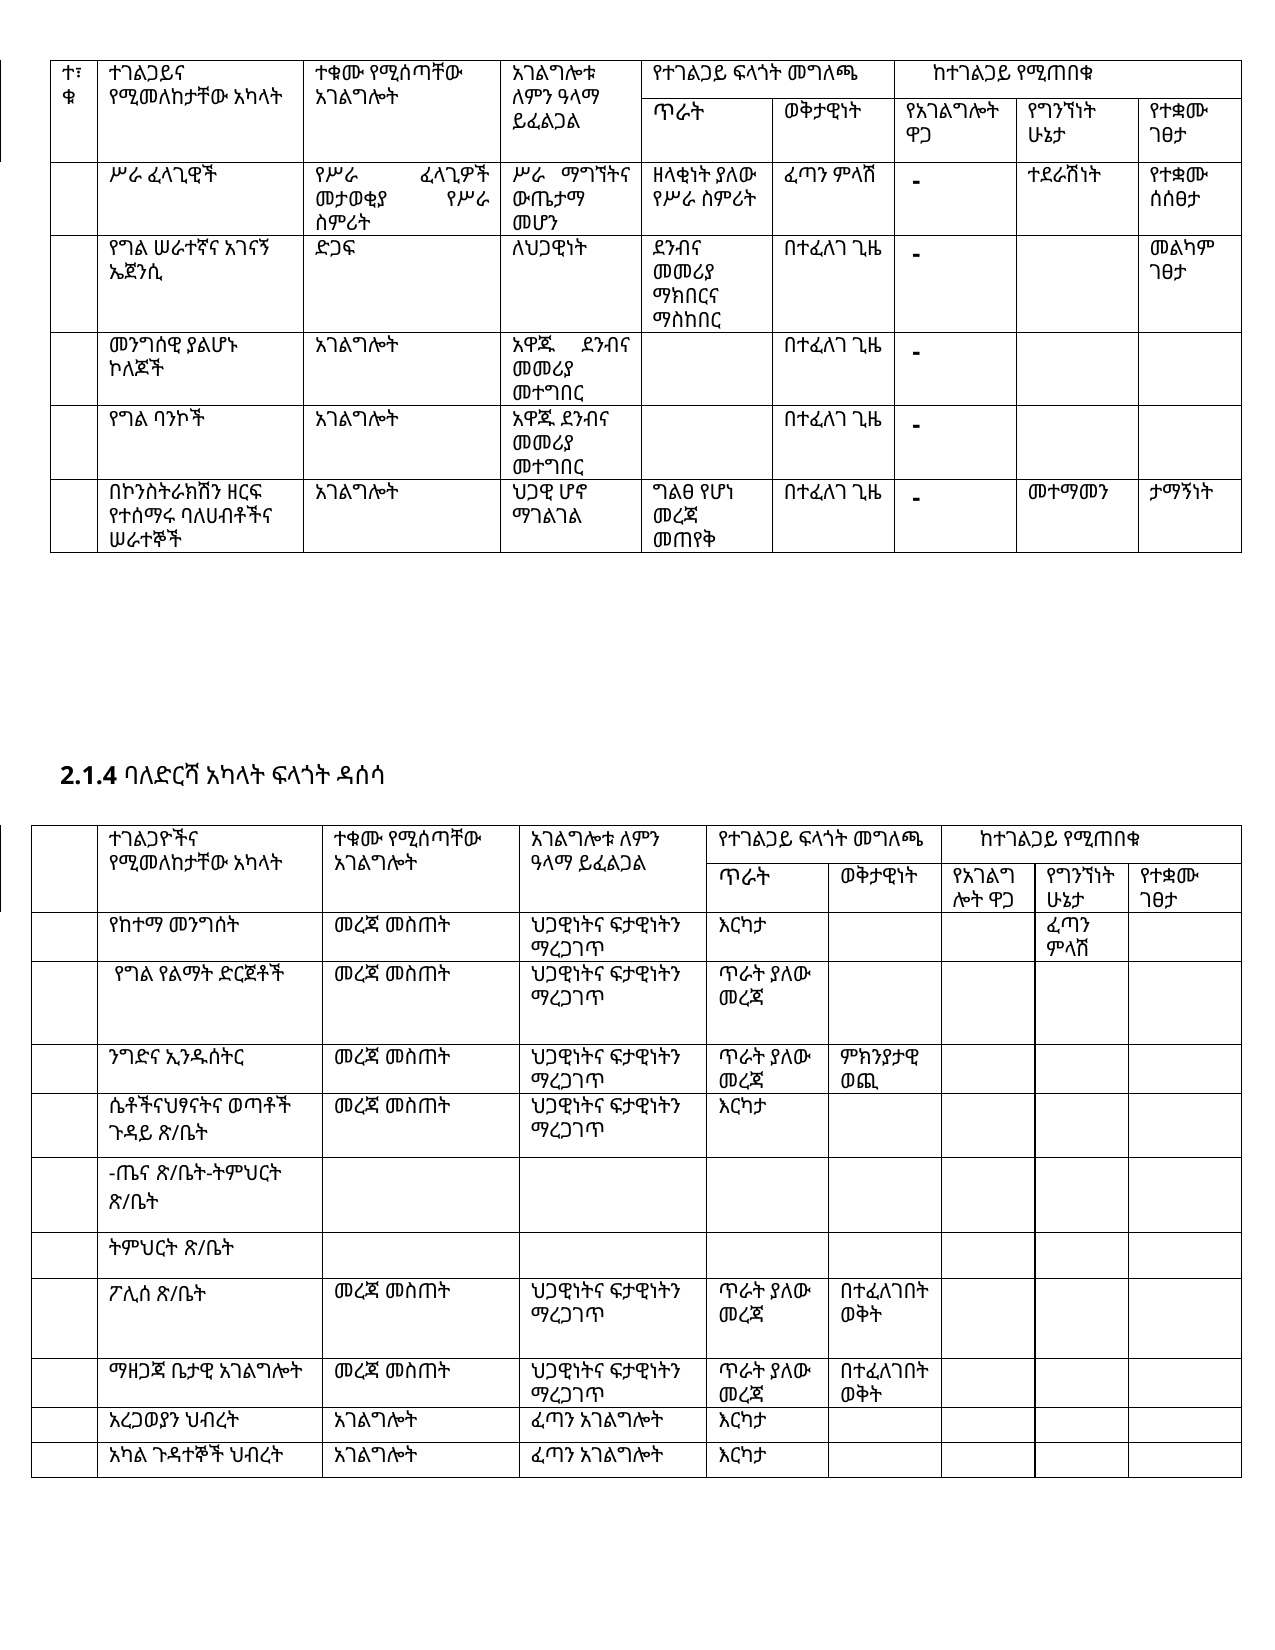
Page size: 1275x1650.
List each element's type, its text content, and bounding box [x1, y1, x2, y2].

table_cell [32, 1359, 97, 1407]
table_cell መረጃ መስጠት [323, 1094, 519, 1157]
table_cell በኮንስትራክሽን ዘርፍ የተሰማሩ ባለሀብቶችና ሠራተኞች [98, 480, 303, 552]
table_cell [520, 1158, 706, 1232]
table_cell - [895, 236, 1016, 332]
table_cell [51, 406, 97, 479]
table_header የተገልጋይ ፍላጎት መግለጫ [707, 826, 941, 863]
table_cell የተቋሙ ገፀታ [1129, 864, 1241, 912]
table_cell እርካታ [707, 913, 828, 961]
table_cell ንግድና ኢንዱሰትር [98, 1045, 322, 1093]
table_cell [520, 1233, 706, 1278]
table_cell የተቋሙ ገፀታ [1139, 99, 1241, 162]
table_cell [942, 1279, 1034, 1358]
table_cell የግል ሠራተኛና አገናኝ ኤጀንሲ [98, 236, 303, 332]
table_cell ድጋፍ [304, 236, 500, 332]
table_cell [323, 1158, 519, 1232]
text 2.1.4 ባለድርሻ አካላት ፍላጎት ዳሰሳ [60, 757, 1219, 791]
table_cell ታማኝነት [1139, 480, 1241, 552]
table_cell [1036, 1158, 1128, 1232]
table_cell አገልግሎት [304, 333, 500, 405]
table_cell ህጋዊነትና ፍታዊነትን ማረጋገጥ [520, 1094, 706, 1157]
table_cell [707, 1158, 828, 1232]
table_cell - [895, 480, 1016, 552]
table_header ተቁሙ የሚሰጣቸው አገልግሎት [323, 826, 519, 912]
table_cell ፈጣን ምላሽ [1036, 913, 1128, 961]
table_cell [1017, 236, 1138, 332]
table_cell - [895, 406, 1016, 479]
table_cell የተቋሙ ሰሰፀታ [1139, 163, 1241, 235]
table_cell [1017, 333, 1138, 405]
table_cell ህጋዊ ሆኖ ማገልገል [501, 480, 641, 552]
table_cell ምክንያታዊ ወጪ [829, 1045, 941, 1093]
table_cell [1139, 333, 1241, 405]
table_cell ጥራት ያለው መረጃ [707, 1279, 828, 1358]
table_cell [942, 1359, 1034, 1407]
table_cell [32, 1443, 97, 1477]
table_cell የሥራ ፈላጊዎች መታወቂያ የሥራ ስምሪት [304, 163, 500, 235]
table_cell መንግሰዊ ያልሆኑ ኮለጆች [98, 333, 303, 405]
table_cell - [895, 333, 1016, 405]
table_cell ጥራት ያለው መረጃ [707, 1045, 828, 1093]
table_cell የአገልግሎት ዋጋ [895, 99, 1016, 162]
table_cell [51, 236, 97, 332]
table_cell [32, 1279, 97, 1358]
table_cell [829, 1443, 941, 1477]
table_cell መልካም ገፀታ [1139, 236, 1241, 332]
table_cell [1036, 1045, 1128, 1093]
table_header ከተገልጋይ የሚጠበቁ [895, 61, 1241, 97]
table_cell መረጃ መስጠት [323, 913, 519, 961]
table_cell ጥራት [642, 99, 772, 162]
table_cell [1017, 406, 1138, 479]
table_cell ጥራት ያለው መረጃ [707, 1359, 828, 1407]
table_header አገልግሎቱ ለምን ዓላማ ይፈልጋል [501, 61, 641, 162]
table_cell [32, 962, 97, 1044]
table_cell ህጋዊነትና ፍታዊነትን ማረጋገጥ [520, 1359, 706, 1407]
table_cell [32, 1094, 97, 1157]
table_cell ፈጣን አገልግሎት [520, 1408, 706, 1442]
table_cell [1129, 1233, 1241, 1278]
table_header ከተገልጋይ የሚጠበቁ [942, 826, 1241, 863]
table_cell [1129, 1045, 1241, 1093]
table_cell መተማመን [1017, 480, 1138, 552]
table_cell [642, 333, 772, 405]
table_cell [32, 913, 97, 961]
table_cell አረጋወያን ህብረት [98, 1408, 322, 1442]
table_header [1, 60, 50, 162]
table_cell አካል ጉዳተኞች ህብረት [98, 1443, 322, 1477]
table_cell ወቅታዊነት [829, 864, 941, 912]
table_header ተገልጋይና የሚመለከታቸው አካላት [98, 61, 303, 162]
table_cell [1036, 1094, 1128, 1157]
table_cell ትምህርት ጽ/ቤት [98, 1233, 322, 1278]
table_cell መረጃ መስጠት [323, 962, 519, 1044]
table_cell መረጃ መስጠት [323, 1045, 519, 1093]
table_cell [829, 1094, 941, 1157]
table_cell [942, 1233, 1034, 1278]
table_cell [942, 962, 1034, 1044]
table_cell ጥራት ያለው መረጃ [707, 962, 828, 1044]
table_cell ህጋዊነትና ፍታዊነትን ማረጋገጥ [520, 1279, 706, 1358]
table_header ተቁሙ የሚሰጣቸው አገልግሎት [304, 61, 500, 162]
table_cell [1129, 913, 1241, 961]
table_cell ፖሊሰ ጽ/ቤት [98, 1279, 322, 1358]
table_header የተገልጋይ ፍላጎት መግለጫ [642, 61, 894, 97]
table_cell ህጋዊነትና ፍታዊነትን ማረጋገጥ [520, 962, 706, 1044]
table_cell በተፈለገ ጊዜ [773, 406, 894, 479]
table_cell ህጋዊነትና ፍታዊነትን ማረጋገጥ [520, 1045, 706, 1093]
table_cell [829, 1233, 941, 1278]
table_cell [1036, 1279, 1128, 1358]
table_cell [829, 913, 941, 961]
table_cell ግልፀ የሆነ መረጃ መጠየቅ [642, 480, 772, 552]
table_cell የግንኘነት ሁኔታ [1017, 99, 1138, 162]
table_cell ሥራ ማግኘትና ውጤታማ መሆን [501, 163, 641, 235]
table_cell መረጃ መስጠት [323, 1279, 519, 1358]
table_cell [1129, 962, 1241, 1044]
table_cell [1139, 406, 1241, 479]
table_cell ደንብና መመሪያ ማክበርና ማስከበር [642, 236, 772, 332]
table_cell እርካታ [707, 1408, 828, 1442]
table_header ተ፣ቁ [51, 61, 97, 162]
table_cell አዋጁ ደንብና መመሪያ መተግበር [501, 333, 641, 405]
table_cell [1036, 1359, 1128, 1407]
table_cell ጥራት [707, 864, 828, 912]
table_cell [829, 962, 941, 1044]
table_cell [942, 1443, 1034, 1477]
table_cell አገልግሎት [323, 1443, 519, 1477]
table_cell በተፈለገ ጊዜ [773, 480, 894, 552]
table_cell [942, 1094, 1034, 1157]
table_cell [51, 163, 97, 235]
table_cell [1129, 1443, 1241, 1477]
table_cell [707, 1233, 828, 1278]
table_cell [829, 1158, 941, 1232]
table_cell ፈጣን ምላሽ [773, 163, 894, 235]
table_cell [1129, 1158, 1241, 1232]
table_cell የግንኘነት ሁኔታ [1036, 864, 1128, 912]
table_cell እርካታ [707, 1443, 828, 1477]
table_header [32, 826, 97, 912]
table_cell ዘላቂነት ያለው የሥራ ስምሪት [642, 163, 772, 235]
table_cell [1036, 1443, 1128, 1477]
table_cell አገልግሎት [323, 1408, 519, 1442]
table_cell ተደራሽነት [1017, 163, 1138, 235]
table_cell [32, 1045, 97, 1093]
table_cell አገልግሎት [304, 480, 500, 552]
table_cell [32, 1233, 97, 1278]
table_cell [51, 333, 97, 405]
table_cell በተፈለገበት ወቅት [829, 1359, 941, 1407]
table_cell ህጋዊነትና ፍታዊነትን ማረጋገጥ [520, 913, 706, 961]
table_cell - [895, 163, 1016, 235]
table_cell የግል የልማት ድርጀቶች [98, 962, 322, 1044]
table_cell ማዘጋጃ ቤታዊ አገልግሎት [98, 1359, 322, 1407]
table_cell [1129, 1094, 1241, 1157]
table_cell በተፈለገበት ወቅት [829, 1279, 941, 1358]
table_cell ሴቶችናህፃናትና ወጣቶች ጉዳይ ጽ/ቤት [98, 1094, 322, 1157]
table_header ተገልጋዮችና የሚመለከታቸው አካላት [98, 826, 322, 912]
table_cell [1129, 1279, 1241, 1358]
table_cell ፈጣን አገልግሎት [520, 1443, 706, 1477]
table_cell -ጤና ጽ/ቤት-ትምህርት ጽ/ቤት [98, 1158, 322, 1232]
table_cell አዋጁ ደንብና መመሪያ መተግበር [501, 406, 641, 479]
table_cell [32, 1408, 97, 1442]
table_cell [942, 913, 1034, 961]
table_cell [642, 406, 772, 479]
table_cell [1129, 1408, 1241, 1442]
table_cell [942, 1408, 1034, 1442]
table_cell ሥራ ፈላጊዊች [98, 163, 303, 235]
table_cell [829, 1408, 941, 1442]
table_cell [51, 480, 97, 552]
table_header አገልግሎቱ ለምን ዓላማ ይፈልጋል [520, 826, 706, 912]
table_cell [1036, 962, 1128, 1044]
table_cell በተፈለገ ጊዜ [773, 333, 894, 405]
table_cell የግል ባንኮች [98, 406, 303, 479]
table_cell መረጃ መስጠት [323, 1359, 519, 1407]
table_cell የከተማ መንግሰት [98, 913, 322, 961]
table_cell ወቅታዊነት [773, 99, 894, 162]
table_cell [942, 1158, 1034, 1232]
table_cell [942, 1045, 1034, 1093]
table_cell በተፈለገ ጊዜ [773, 236, 894, 332]
table_cell [32, 1158, 97, 1232]
table_cell የአገልግሎት ዋጋ [942, 864, 1034, 912]
table_cell አገልግሎት [304, 406, 500, 479]
table_cell [1036, 1408, 1128, 1442]
table_cell [1129, 1359, 1241, 1407]
table_header [1, 825, 31, 912]
table_cell ለህጋዊነት [501, 236, 641, 332]
table_cell [323, 1233, 519, 1278]
table_cell እርካታ [707, 1094, 828, 1157]
table_cell [1036, 1233, 1128, 1278]
